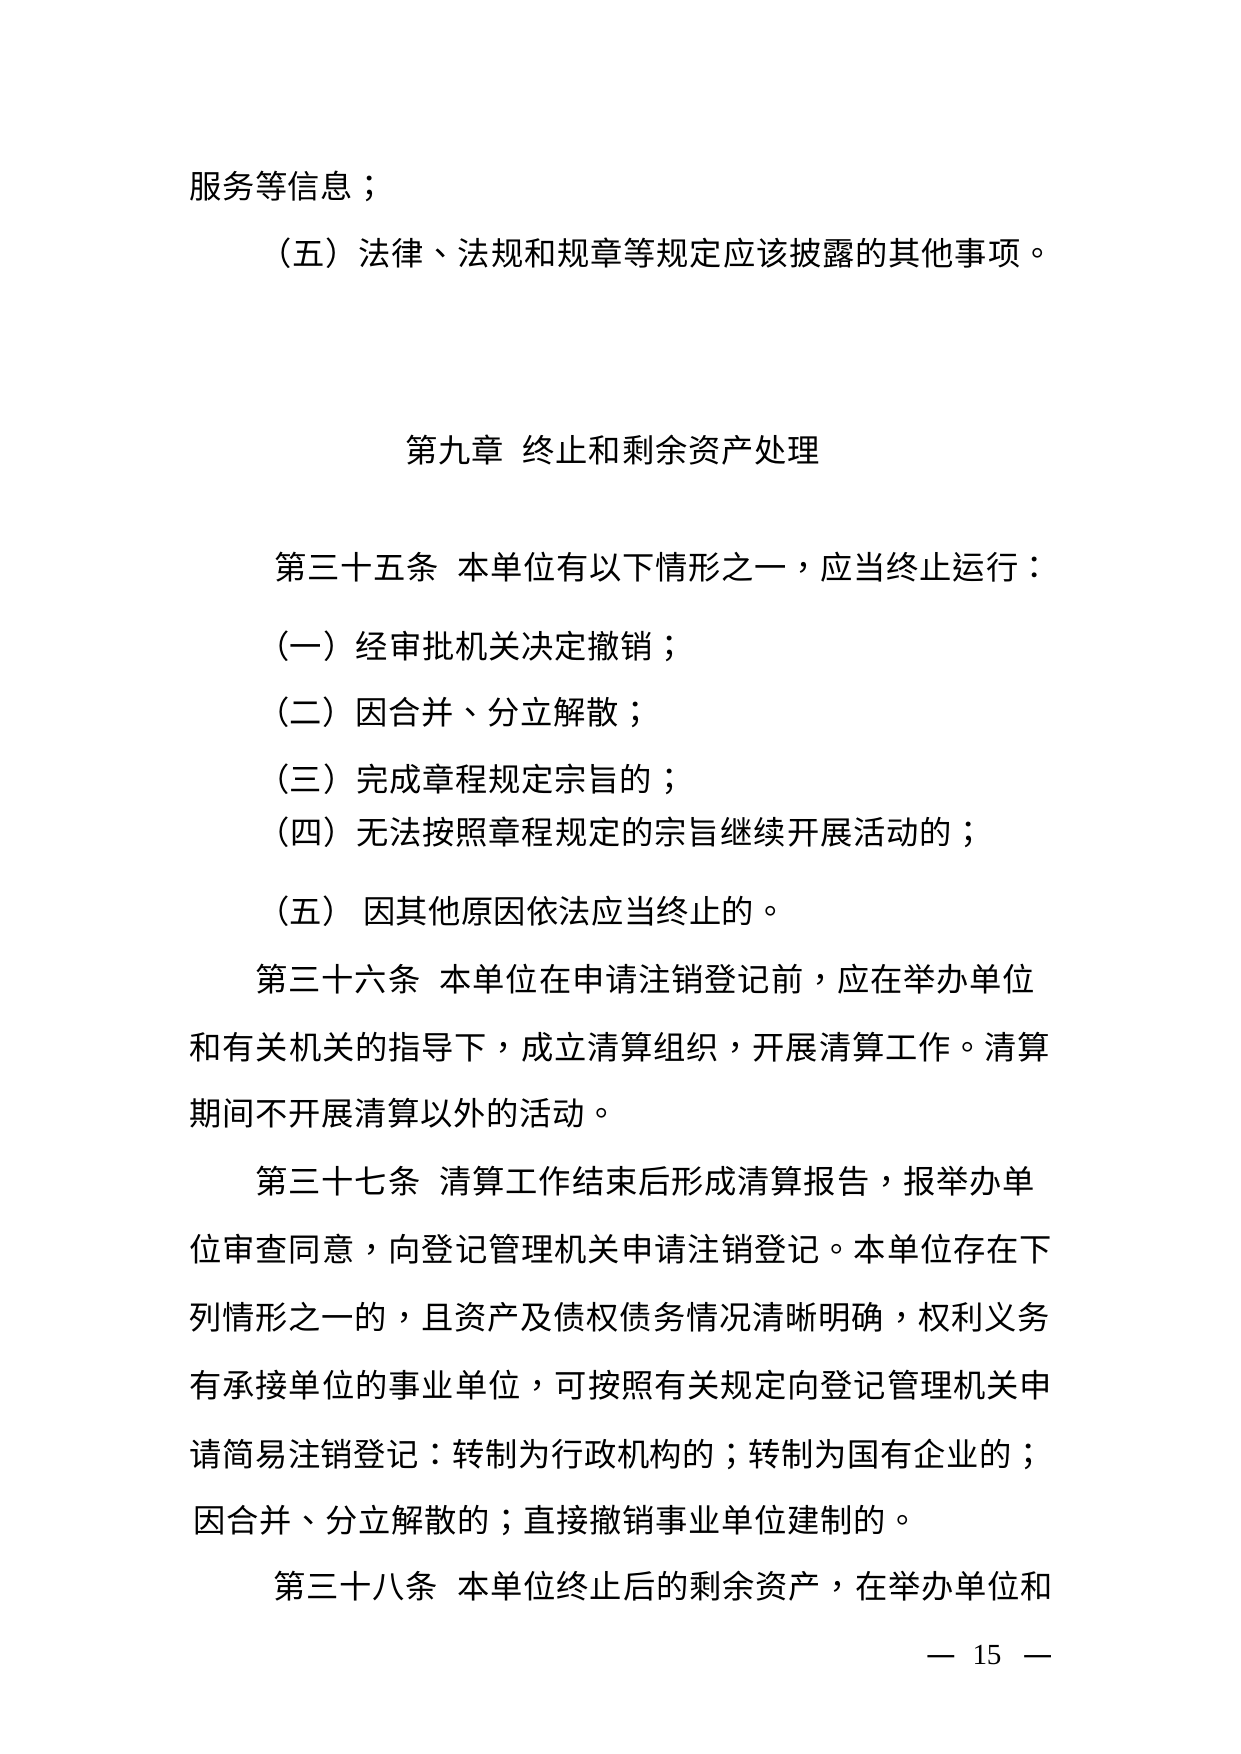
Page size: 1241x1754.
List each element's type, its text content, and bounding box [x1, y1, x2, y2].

text 第三十七条 清算工作结束后形成清算报告，报举办单 位审查同意，向登记管理机关申请注销登记。本单位存在下 列情形之一的，且资产及债权债务情况清晰明确，权利义务 有承接单位的事业单位，可按照有关规定向登记管理机关申 请简易注销登记：转制为行政机构的；转制为国有企业的； [189, 1159, 1053, 1475]
text 第三十五条 本单位有以下情形之一，应当终止运行： [186, 560, 1051, 625]
text （三）完成章程规定宗旨的； [257, 758, 1054, 800]
text （五）法律、法规和规章等规定应该披露的其他事项。 [186, 232, 1053, 274]
text （二）因合并、分立解散； [257, 692, 1054, 733]
text （五） 因其他原因依法应当终止的。 [257, 890, 1054, 931]
text 期间不开展清算以外的活动。 [189, 1093, 1054, 1134]
text 第三十八条 本单位终止后的剩余资产，在举办单位和 [186, 1566, 1053, 1607]
text 第三十六条 本单位在申请注销登记前，应在举办单位 和有关机关的指导下，成立清算组织，开展清算工作。清算 [189, 957, 1053, 1069]
text 第九章 终止和剩余资产处理 [405, 429, 1054, 470]
text 因合并、分立解散的；直接撤销事业单位建制的。 [193, 1500, 1054, 1541]
text （四）无法按照章程规定的宗旨继续开展活动的； [257, 825, 1054, 890]
text （一）经审批机关决定撤销； [257, 625, 1054, 667]
text 服务等信息； [189, 166, 1054, 207]
